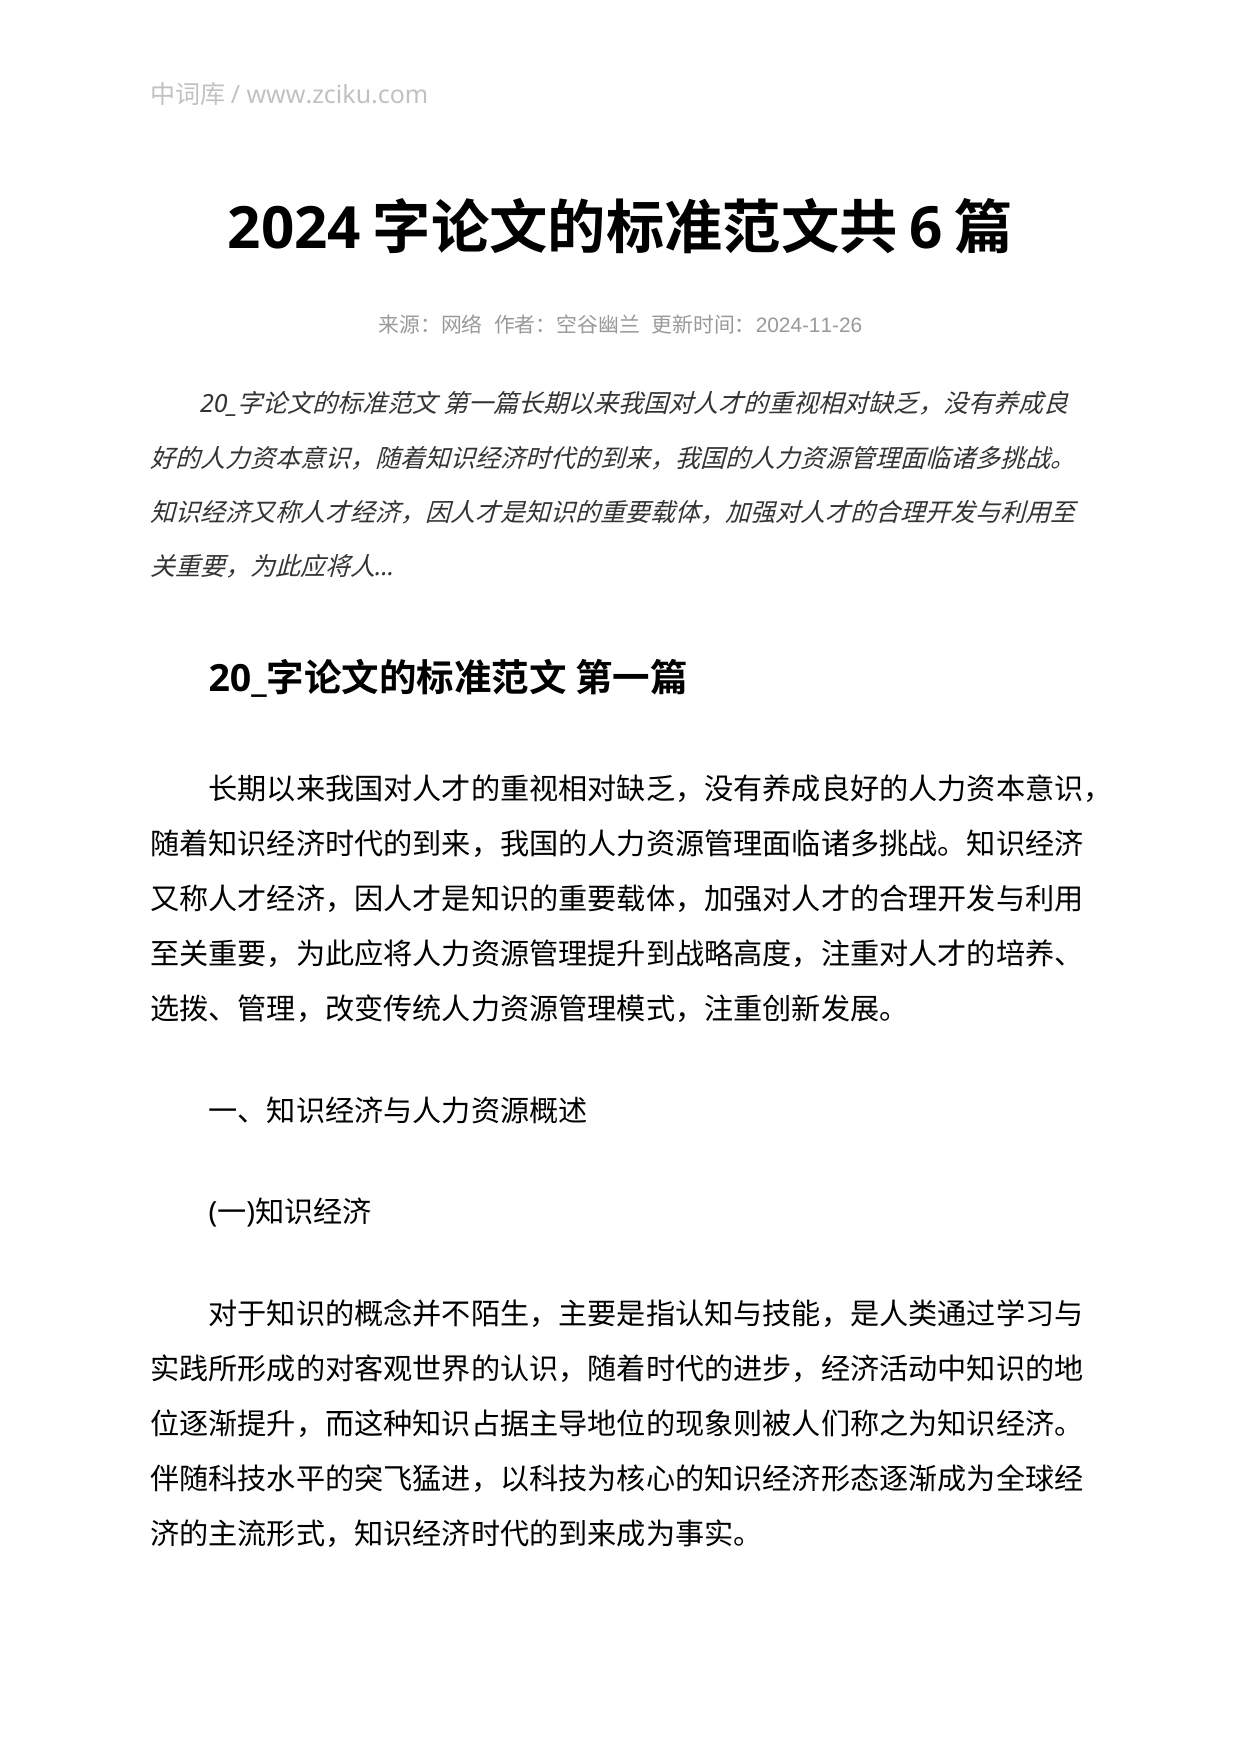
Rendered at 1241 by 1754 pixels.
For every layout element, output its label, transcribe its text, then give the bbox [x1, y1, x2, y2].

subtitle 2024字论文的标准范文共6篇 [150, 181, 1090, 266]
text 20_字论文的标准范文 第一篇长期以来我国对人才的重视相对缺乏，没有养成良好的人力资本意识，随着知识经济时代的到来，我国的人力资源管理面临诸多挑战。知识经济又称人才经济，因人才是知识的重要载体，加强对人才的合理开发与利用至关重要，为此应将人... [150, 384, 1090, 583]
text (一)知识经济 [150, 1189, 1090, 1231]
text 20_字论文的标准范文 第一篇 [150, 648, 1090, 703]
text 一、知识经济与人力资源概述 [150, 1087, 1090, 1129]
text 对于知识的概念并不陌生，主要是指认知与技能，是人类通过学习与实践所形成的对客观世界的认识，随着时代的进步，经济活动中知识的地位逐渐提升，而这种知识占据主导地位的现象则被人们称之为知识经济。伴随科技水平的突飞猛进，以科技为核心的知识经济形态逐渐成为全球经济的主流形式，知识经济时代的到来成为事实。 [150, 1291, 1090, 1553]
text 长期以来我国对人才的重视相对缺乏，没有养成良好的人力资本意识，随着知识经济时代的到来，我国的人力资源管理面临诸多挑战。知识经济又称人才经济，因人才是知识的重要载体，加强对人才的合理开发与利用至关重要，为此应将人力资源管理提升到战略高度，注重对人才的培养、选拨、管理，改变传统人力资源管理模式，注重创新发展。 [150, 766, 1090, 1028]
text 来源：网络 作者：空谷幽兰 更新时间：2024-11-26 [150, 313, 1090, 337]
